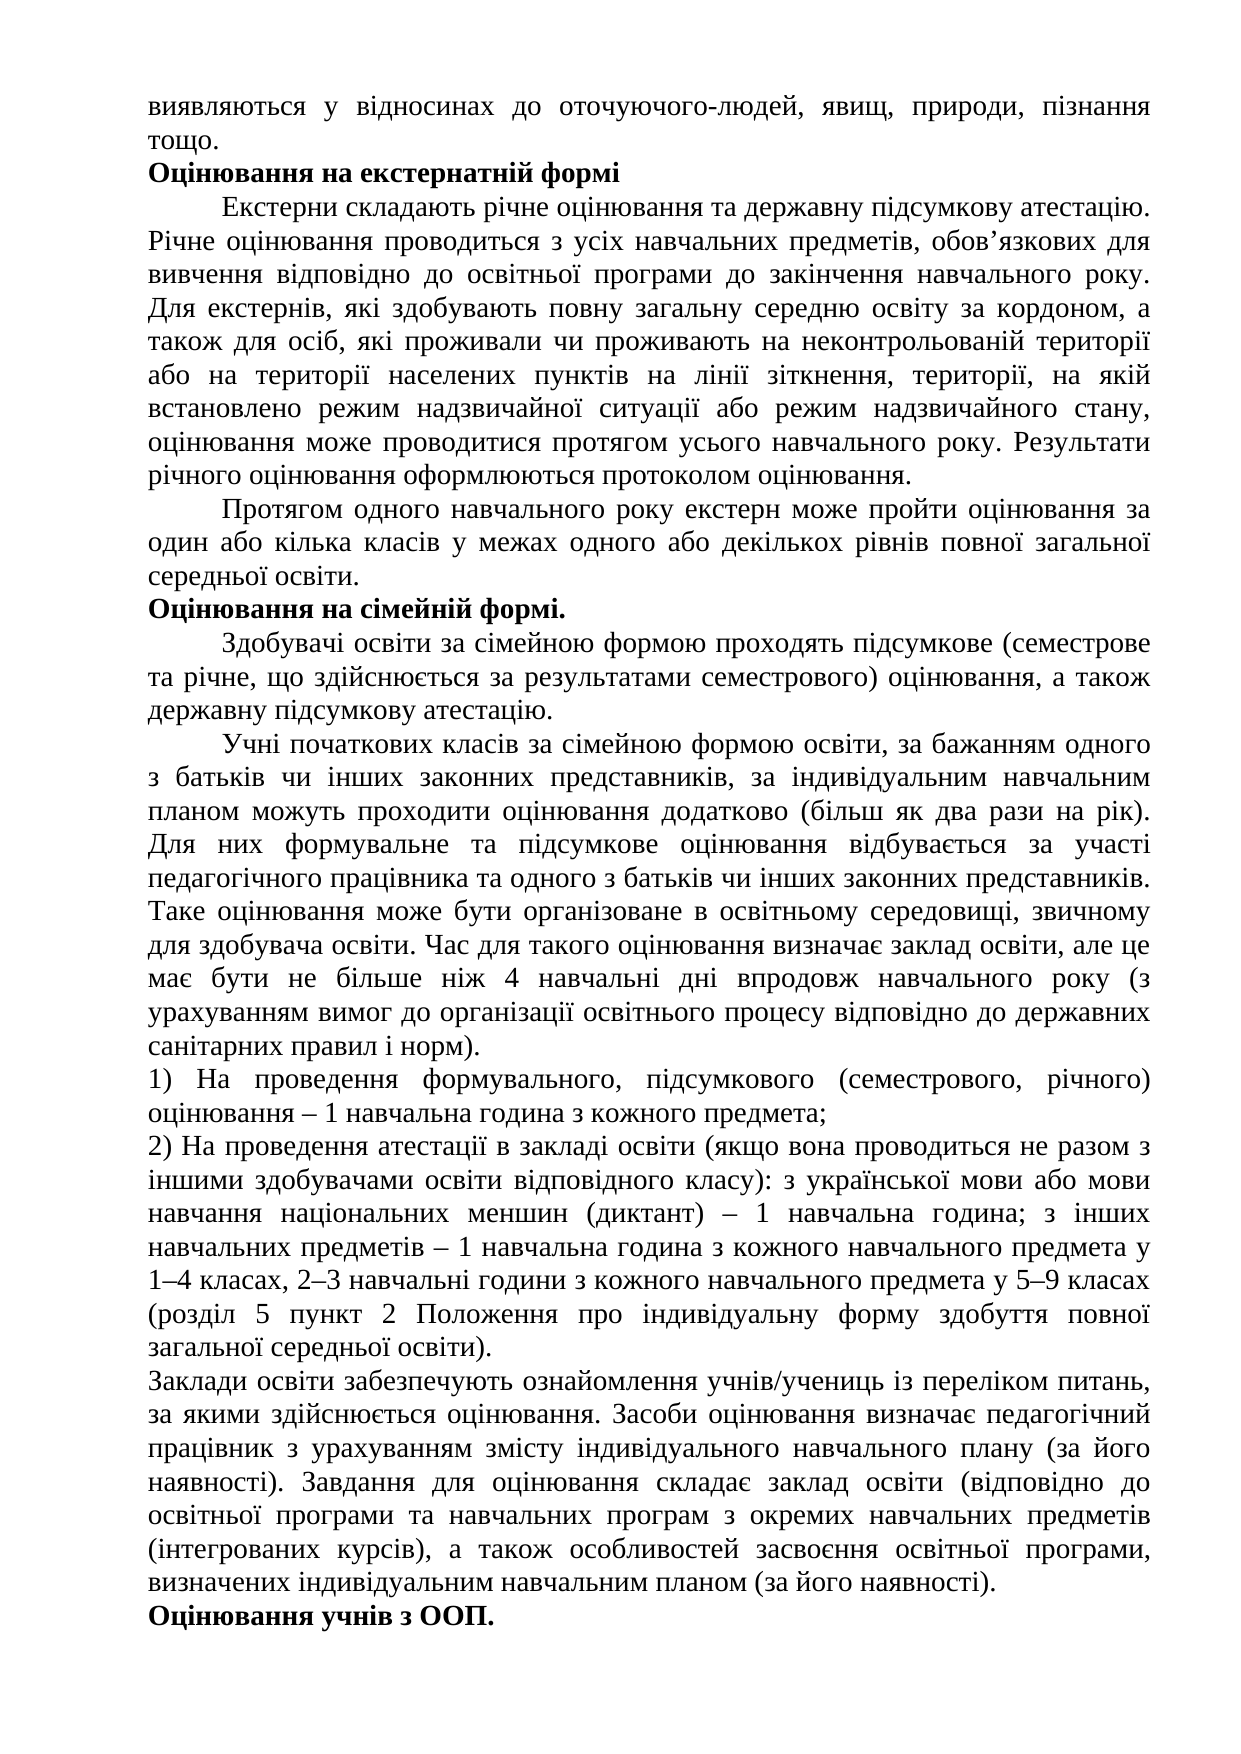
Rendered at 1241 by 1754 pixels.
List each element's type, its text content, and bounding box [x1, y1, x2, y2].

text Екстерни складають річне оцінювання та державну підсумкову атестацію. Річне оцінювання проводиться з усіх навчальних предметів, обов’язкових для вивчення відповідно до освітньої програми до закінчення навчального року. Для екстернів, які здобувають повну загальну середню освіту за кордоном, а також для осіб, які проживали чи проживають на неконтрольованій території або на території населених пунктів на лінії зіткнення, території, на якій встановлено режим надзвичайної ситуації або режим надзвичайного стану, оцінювання може проводитися протягом усього навчального року. Результати річного оцінювання оформлюються протоколом оцінювання. [148, 189, 1152, 491]
text 1) На проведення формувального, підсумкового (семестрового, річного) оцінювання – 1 навчальна година з кожного предмета; [148, 1061, 1152, 1128]
text 2) На проведення атестації в закладі освіти (якщо вона проводиться не разом з іншими здобувачами освіти відповідного класу): з української мови або мови навчання національних меншин (диктант) – 1 навчальна година; з інших навчальних предметів – 1 навчальна година з кожного навчального предмета у 1–4 класах, 2–3 навчальні години з кожного навчального предмета у 5–9 класах (розділ 5 пункт 2 Положення про індивідуальну форму здобуття повної загальної середньої освіти). [148, 1128, 1152, 1363]
text Оцінювання на екстернатній формі [148, 156, 1152, 189]
text Заклади освіти забезпечують ознайомлення учнів/учениць із переліком питань, за якими здійснюється оцінювання. Засоби оцінювання визначає педагогічний працівник з урахуванням змісту індивідуального навчального плану (за його наявності). Завдання для оцінювання складає заклад освіти (відповідно до освітньої програми та навчальних програм з окремих навчальних предметів (інтегрованих курсів), а також особливостей засвоєння освітньої програми, визначених індивідуальним навчальним планом (за його наявності). [148, 1363, 1152, 1598]
text Оцінювання учнів з ООП. [148, 1598, 1152, 1631]
text Протягом одного навчального року екстерн може пройти оцінювання за один або кілька класів у межах одного або декількох рівнів повної загальної середньої освіти. [148, 491, 1152, 592]
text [148, 88, 1152, 156]
text Учні початкових класів за сімейною формою освіти, за бажанням одного з батьків чи інших законних представників, за індивідуальним навчальним планом можуть проходити оцінювання додатково (більш як два рази на рік). Для них формувальне та підсумкове оцінювання відбувається за участі педагогічного працівника та одного з батьків чи інших законних представників. Таке оцінювання може бути організоване в освітньому середовищі, звичному для здобувача освіти. Час для такого оцінювання визначає заклад освіти, але це має бути не більше ніж 4 навчальні дні впродовж навчального року (з урахуванням вимог до організації освітнього процесу відповідно до державних санітарних правил і норм). [148, 726, 1152, 1061]
text Оцінювання на сімейній формі. [148, 592, 1152, 625]
text Здобувачі освіти за сімейною формою проходять підсумкове (семестрове та річне, що здійснюється за результатами семестрового) оцінювання, а також державну підсумкову атестацію. [148, 625, 1152, 726]
